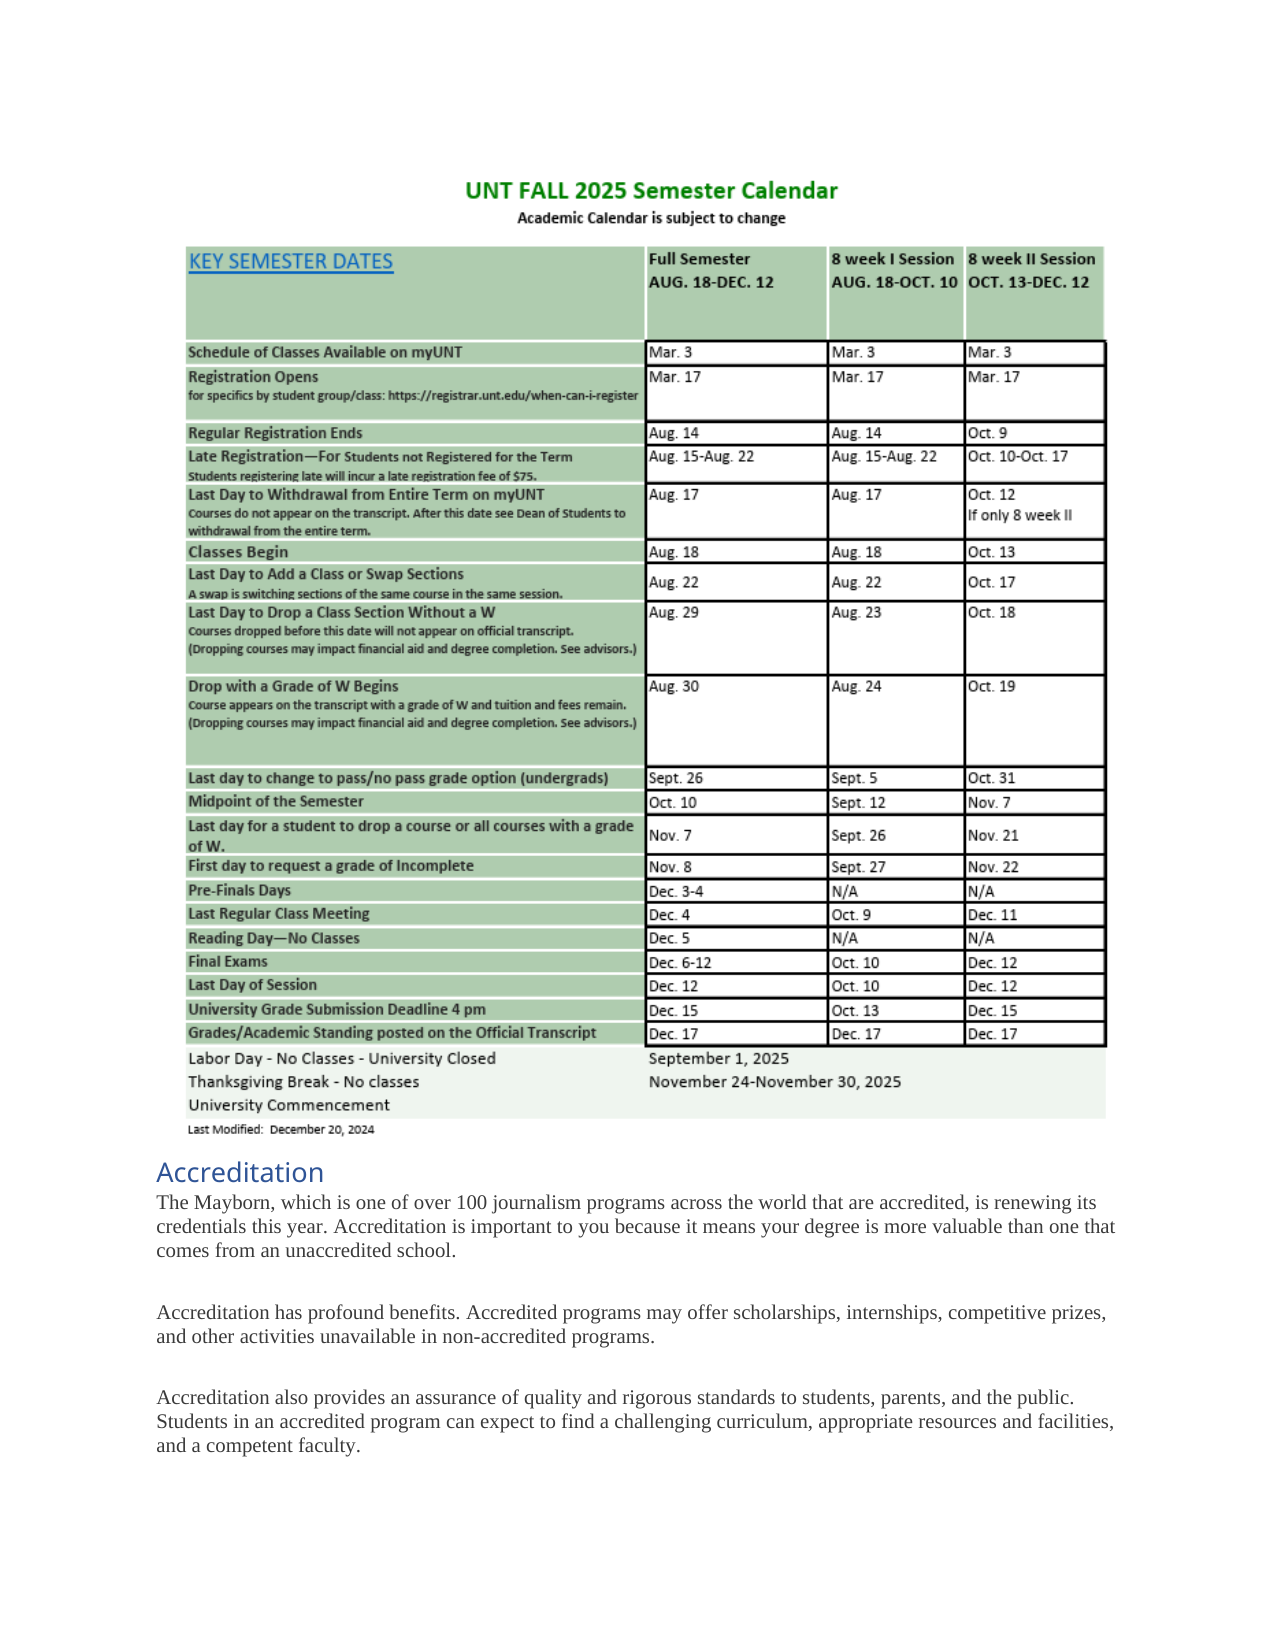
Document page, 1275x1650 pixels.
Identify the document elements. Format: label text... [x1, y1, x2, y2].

text Accreditation has profound benefits. Accredited programs may offer scholarships, internships, competitive prizes, and other activities unavailable in non-accredited programs. [156, 1299, 1125, 1348]
text Accreditation also provides an assurance of quality and rigorous standards to students, parents, and the public. Students in an accredited program can expect to find a challenging curriculum, appropriate resources and facilities, and a competent faculty. [156, 1385, 1125, 1457]
subtitle Accreditation [156, 1153, 1125, 1190]
text The Mayborn, which is one of over 100 journalism programs across the world that are accredited, is renewing its credentials this year. Accreditation is important to you because it means your degree is more valuable than one that comes from an unaccredited school. [156, 1190, 1125, 1262]
picture [156, 156, 1132, 1149]
